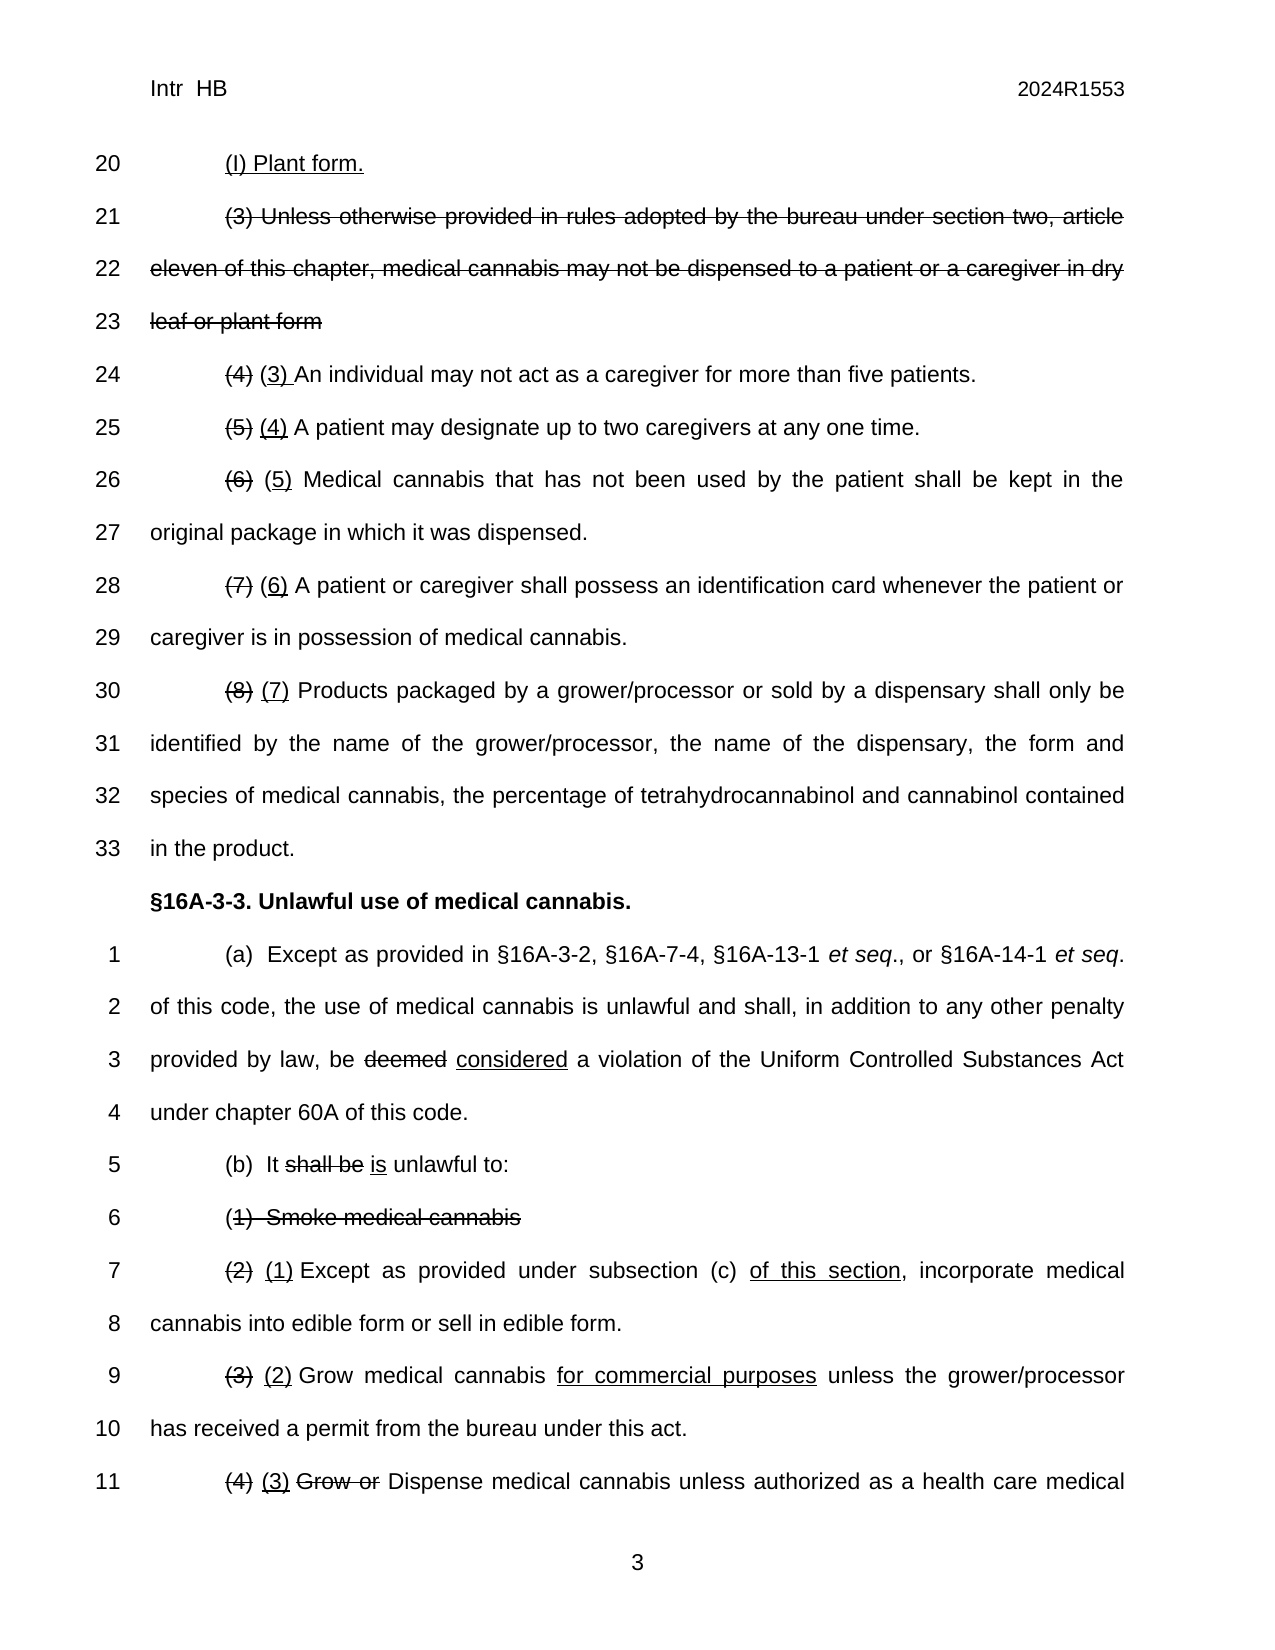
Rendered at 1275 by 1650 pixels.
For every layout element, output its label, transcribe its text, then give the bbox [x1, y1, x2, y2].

text (6) (5) Medical cannabis that has not been used by the patient shall be kept in the original package in which it was dispensed. [150, 466, 1125, 545]
subtitle §16A-3-3. Unlawful use of medical cannabis. [150, 888, 1125, 914]
text (b) It shall be is unlawful to: [150, 1151, 1125, 1178]
text (4) (3) An individual may not act as a caregiver for more than five patients. [150, 361, 1125, 387]
text (8) (7) Products packaged by a grower/processor or sold by a dispensary shall only be identified by the name of the grower/processor, the name of the dispensary, the form and species of medical cannabis, the percentage of tetrahydrocannabinol and cannabinol contained in the product. [150, 677, 1125, 862]
text (2) (1) Except as provided under subsection (c) of this section, incorporate medical cannabis into edible form or sell in edible form. [150, 1257, 1125, 1336]
text (7) (6) A patient or caregiver shall possess an identification card whenever the patient or caregiver is in possession of medical cannabis. [150, 572, 1125, 651]
text (3) (2) Grow medical cannabis for commercial purposes unless the grower/processor has received a permit from the bureau under this act. [150, 1362, 1125, 1441]
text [150, 1468, 1125, 1494]
text (1) Smoke medical cannabis [150, 1204, 1125, 1231]
text (a) Except as provided in §16A-3-2, §16A-7-4, §16A-13-1 et seq., or §16A-14-1 et seq. of this code, the use of medical cannabis is unlawful and shall, in addition to any other penalty provided by law, be deemed considered a violation of the Uniform Controlled Substances Act under chapter 60A of this code. [150, 941, 1125, 1125]
text (3) Unless otherwise provided in rules adopted by the bureau under section two, article eleven of this chapter, medical cannabis may not be dispensed to a patient or a caregiver in dry leaf or plant form [150, 203, 1125, 334]
text (I) Plant form. [150, 150, 1125, 176]
text (5) (4) A patient may designate up to two caregivers at any one time. [150, 413, 1125, 440]
